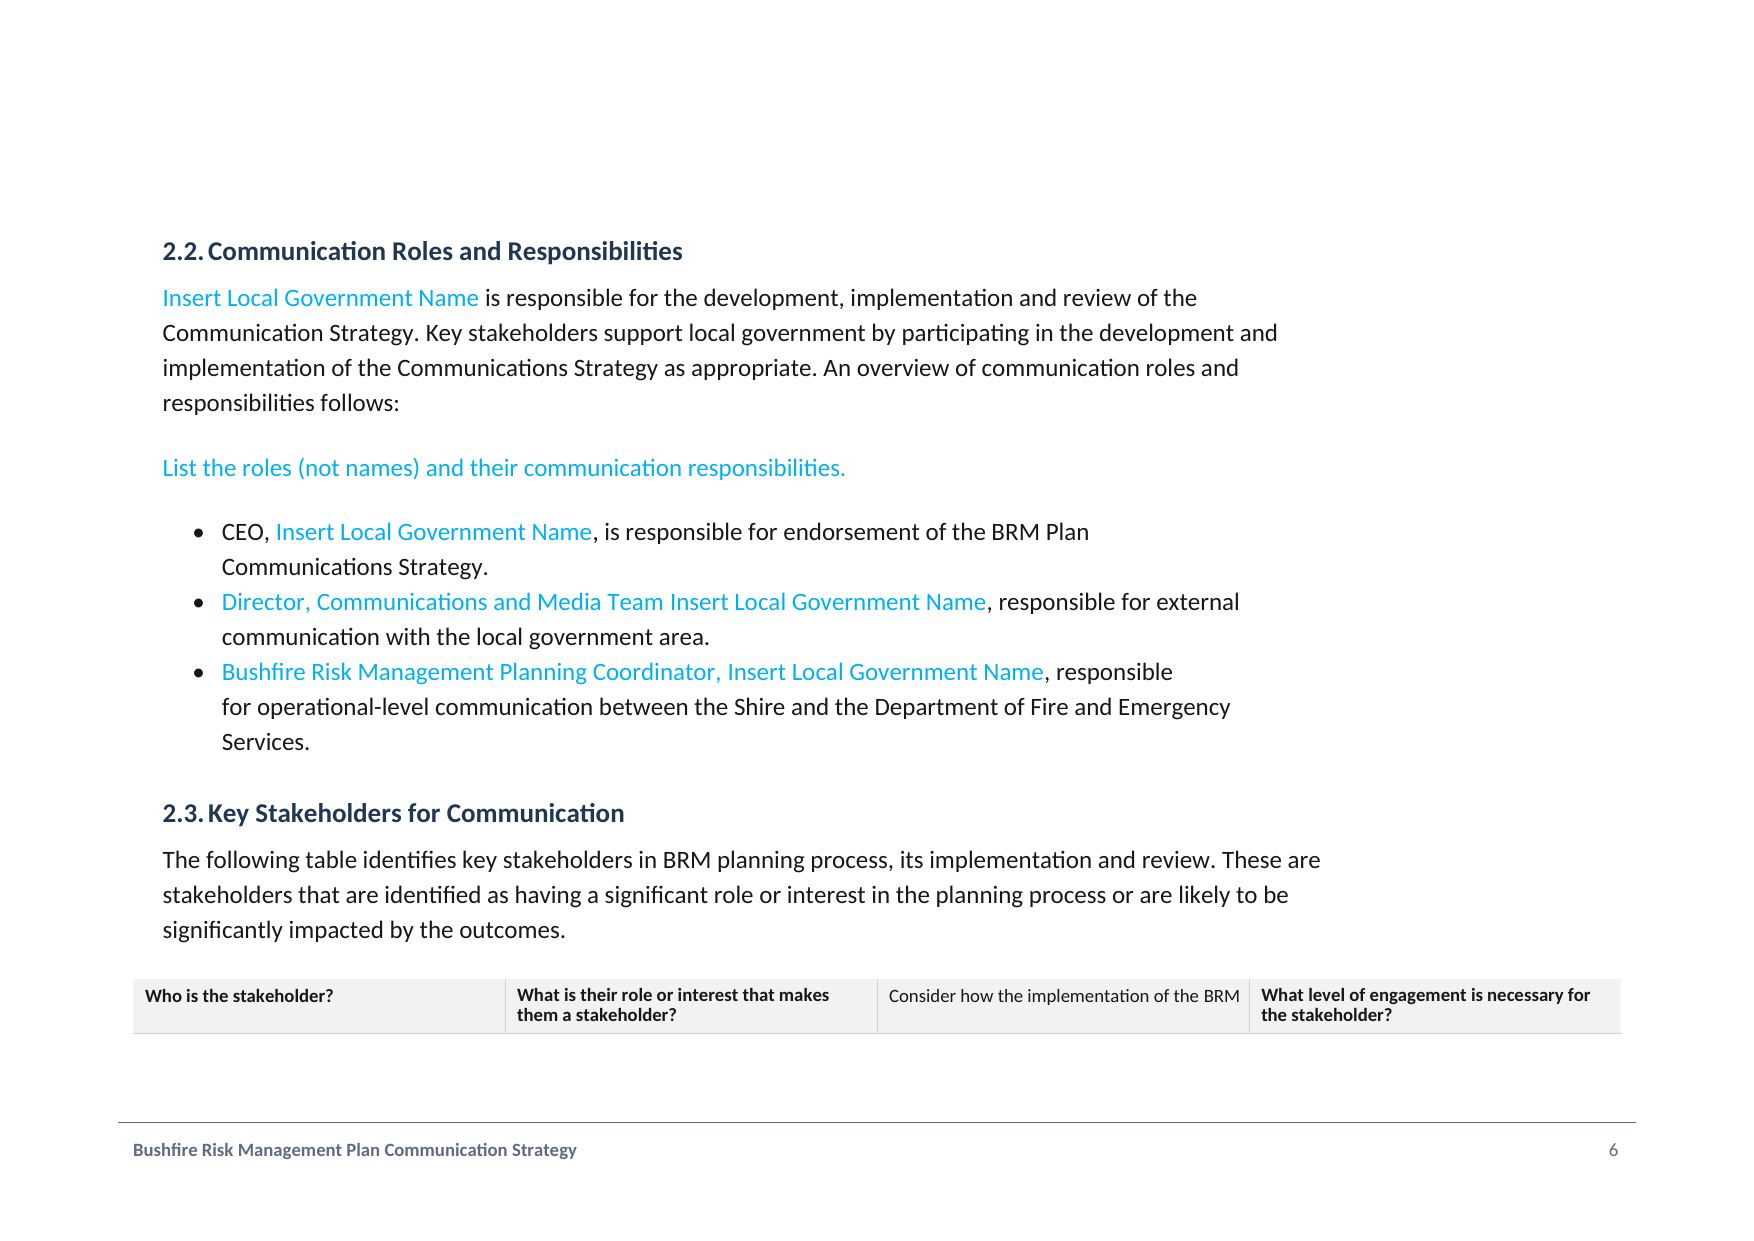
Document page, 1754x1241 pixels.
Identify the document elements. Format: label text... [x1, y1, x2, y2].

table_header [1250, 979, 1621, 1033]
text List the roles (not names) and their communication responsibilities. [162, 452, 1329, 482]
text Director, Communications and Media Team Insert Local Government Name, responsible for external communication with the local government area. [192, 586, 1245, 652]
subtitle Key Stakeholders for Communication [162, 796, 1182, 829]
list Communications Strategy. [222, 551, 1245, 582]
text Insert Local Government Name is responsible for the development, implementation and review of the Communication Strategy. Key stakeholders support local government by participating in the development and implementation of the Communications Strategy as appropriate. An overview of communication roles and responsibilities follows: [162, 282, 1329, 418]
list for operational-level communication between the Shire and the Department of Fire and Emergency Services. [222, 691, 1245, 757]
text CEO, Insert Local Government Name, is responsible for endorsement of the BRM Plan [192, 516, 1245, 547]
text Bushfire Risk Management Planning Coordinator, Insert Local Government Name, responsible [192, 656, 1245, 687]
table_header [133, 979, 505, 1033]
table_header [878, 979, 1249, 1033]
text The following table identifies key stakeholders in BRM planning process, its implementation and review. These are stakeholders that are identified as having a significant role or interest in the planning process or are likely to be significantly impacted by the outcomes. [162, 844, 1329, 945]
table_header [506, 979, 877, 1033]
subtitle Communication Roles and Responsibilities [162, 234, 1182, 267]
